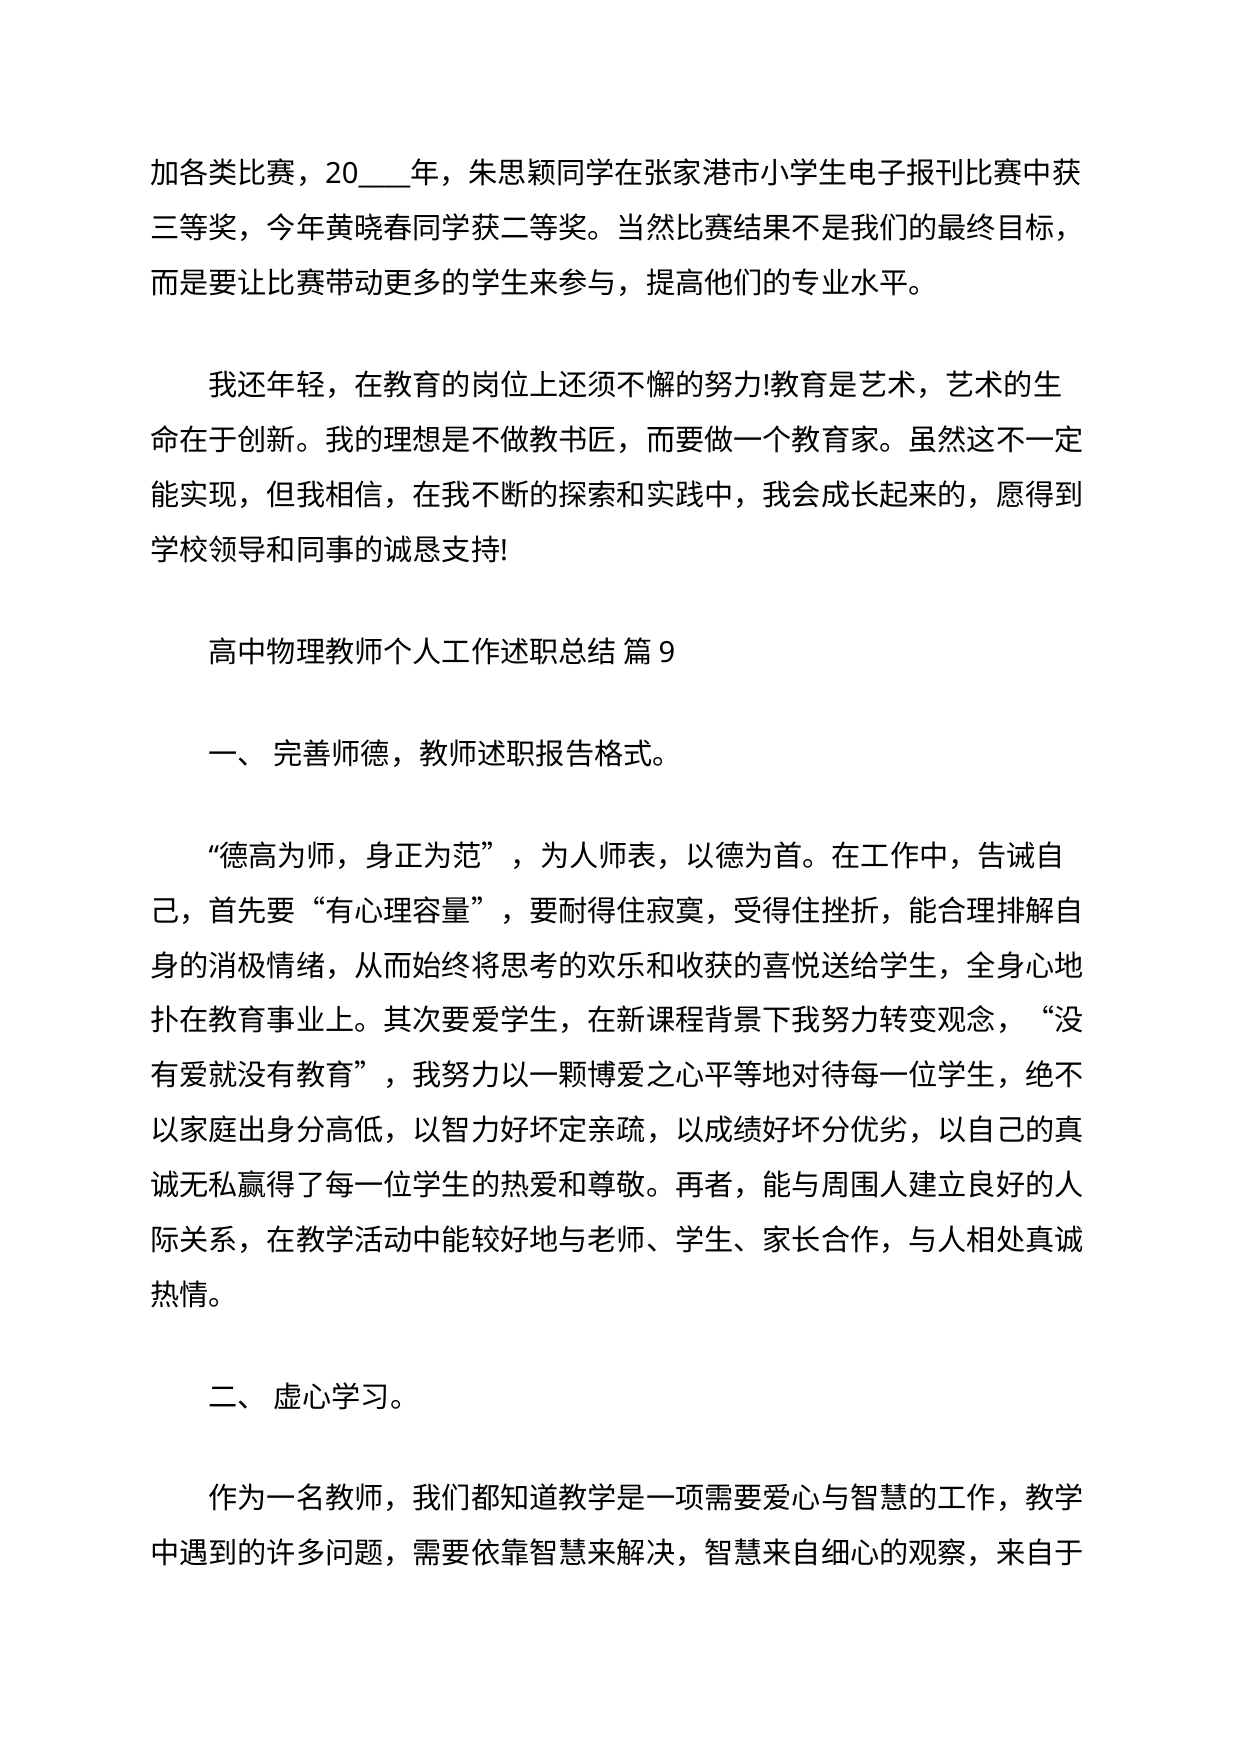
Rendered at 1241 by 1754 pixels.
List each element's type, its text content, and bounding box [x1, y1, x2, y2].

text 二、 虚心学习。 [150, 1373, 1090, 1416]
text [150, 150, 1090, 302]
text 高中物理教师个人工作述职总结 篇9 [150, 628, 1090, 671]
text 一、 完善师德，教师述职报告格式。 [150, 730, 1090, 773]
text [150, 1475, 1090, 1572]
text 我还年轻，在教育的岗位上还须不懈的努力!教育是艺术，艺术的生命在于创新。我的理想是不做教书匠，而要做一个教育家。虽然这不一定能实现，但我相信，在我不断的探索和实践中，我会成长起来的，愿得到学校领导和同事的诚恳支持! [150, 362, 1090, 569]
text “德高为师，身正为范”，为人师表，以德为首。在工作中，告诫自己，首先要“有心理容量”，要耐得住寂寞，受得住挫折，能合理排解自身的消极情绪，从而始终将思考的欢乐和收获的喜悦送给学生，全身心地扑在教育事业上。其次要爱学生，在新课程背景下我努力转变观念，“没有爱就没有教育”，我努力以一颗博爱之心平等地对待每一位学生，绝不以家庭出身分高低，以智力好坏定亲疏，以成绩好坏分优劣，以自己的真诚无私赢得了每一位学生的热爱和尊敬。再者，能与周围人建立良好的人际关系，在教学活动中能较好地与老师、学生、家长合作，与人相处真诚热情。 [150, 832, 1090, 1314]
